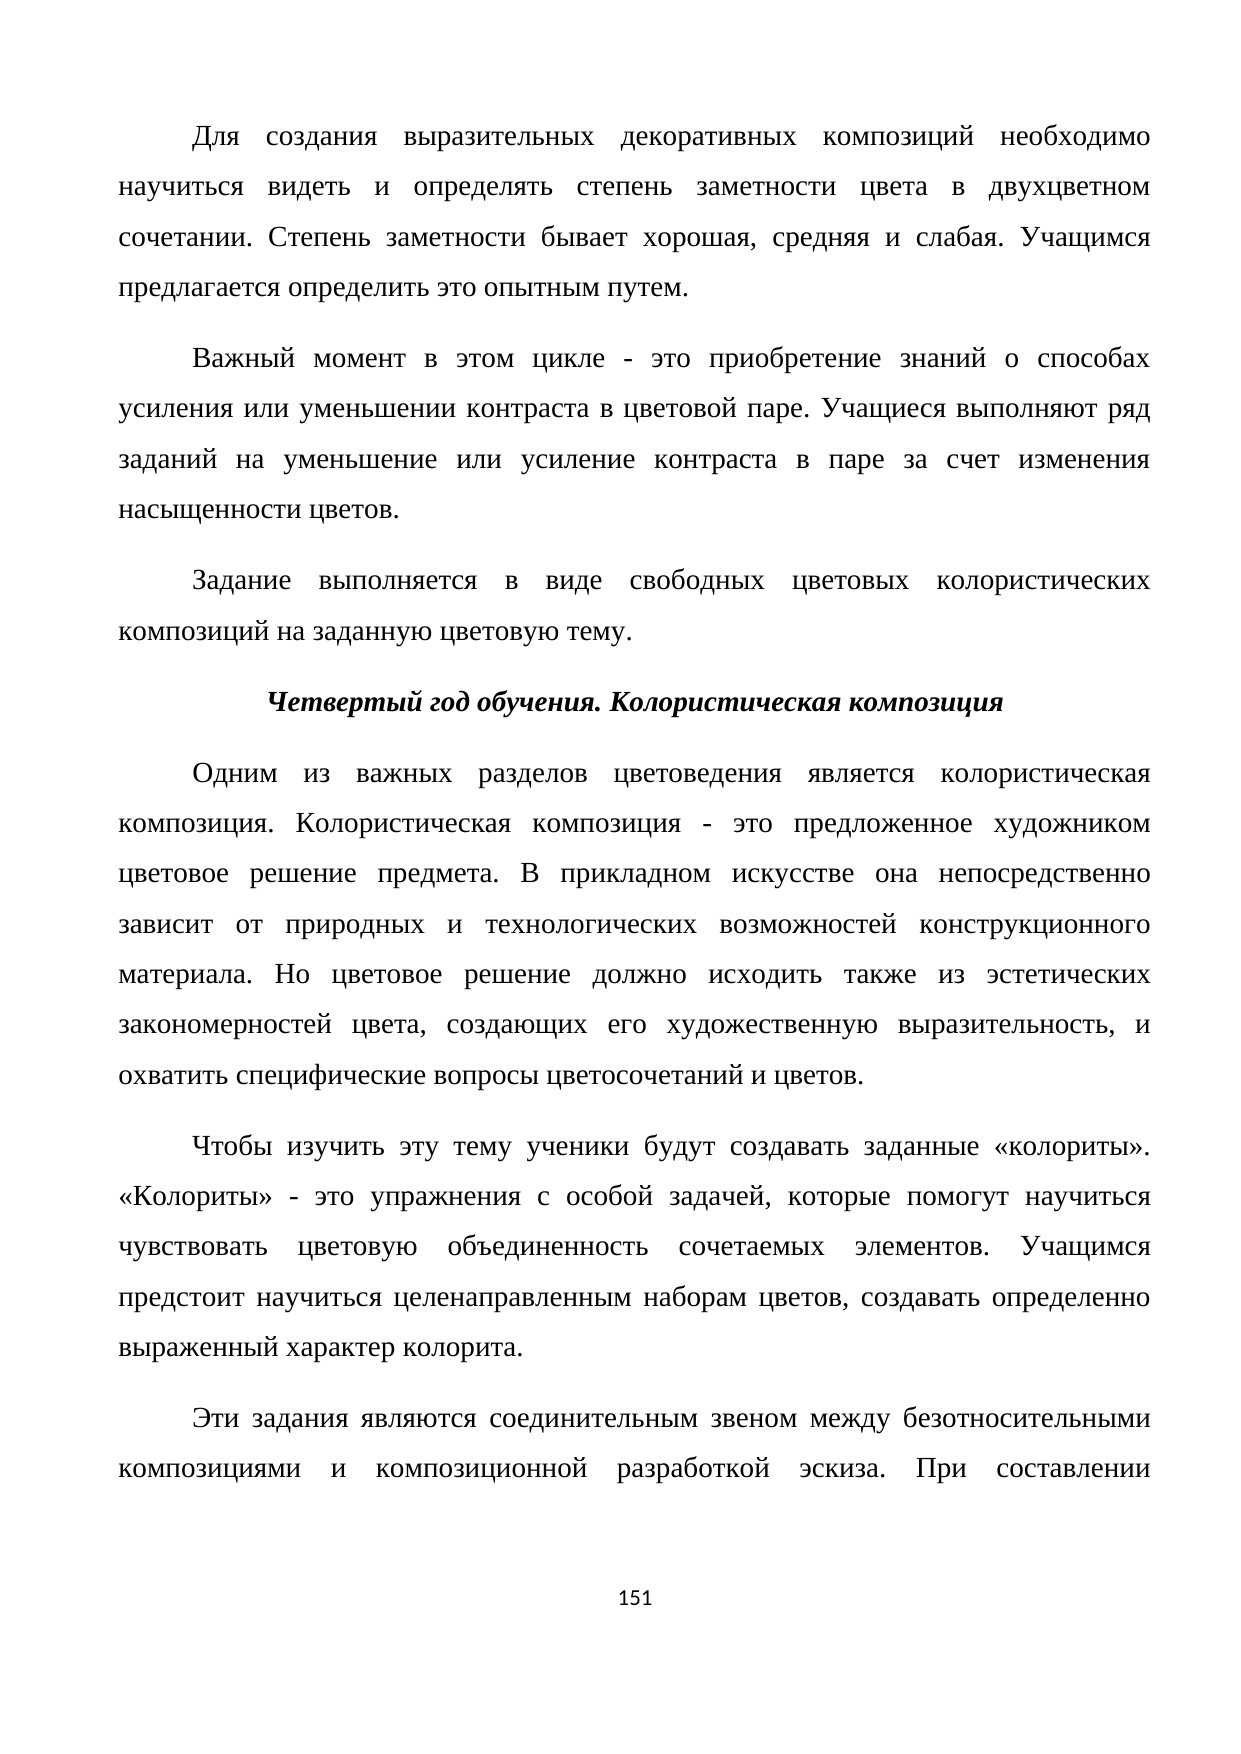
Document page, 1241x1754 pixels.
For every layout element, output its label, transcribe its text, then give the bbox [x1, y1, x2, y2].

text Чтобы изучить эту тему ученики будут создавать заданные «колориты». «Колориты» - это упражнения с особой задачей, которые помогут научиться чувствовать цветовую объединенность сочетаемых элементов. Учащимся предстоит научиться целенаправленным наборам цветов, создавать определенно выраженный характер колорита. [118, 1128, 1152, 1363]
text Важный момент в этом цикле - это приобретение знаний о способах усиления или уменьшении контраста в цветовой паре. Учащиеся выполняют ряд заданий на уменьшение или усиление контраста в паре за счет изменения насыщенности цветов. [118, 340, 1152, 525]
text Задание выполняется в виде свободных цветовых колористических композиций на заданную цветовую тему. [118, 562, 1152, 646]
text Четвертый год обучения. Колористическая композиция [118, 684, 1152, 717]
text Для создания выразительных декоративных композиций необходимо научиться видеть и определять степень заметности цвета в двухцветном сочетании. Степень заметности бывает хорошая, средняя и слабая. Учащимся предлагается определить это опытным путем. [118, 118, 1152, 303]
text Одним из важных разделов цветоведения является колористическая композиция. Колористическая композиция - это предложенное художником цветовое решение предмета. В прикладном искусстве она непосредственно зависит от природных и технологических возможностей конструкционного материала. Но цветовое решение должно исходить также из эстетических закономерностей цвета, создающих его художественную выразительность, и охватить специфические вопросы цветосочетаний и цветов. [118, 755, 1152, 1090]
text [118, 1400, 1152, 1484]
